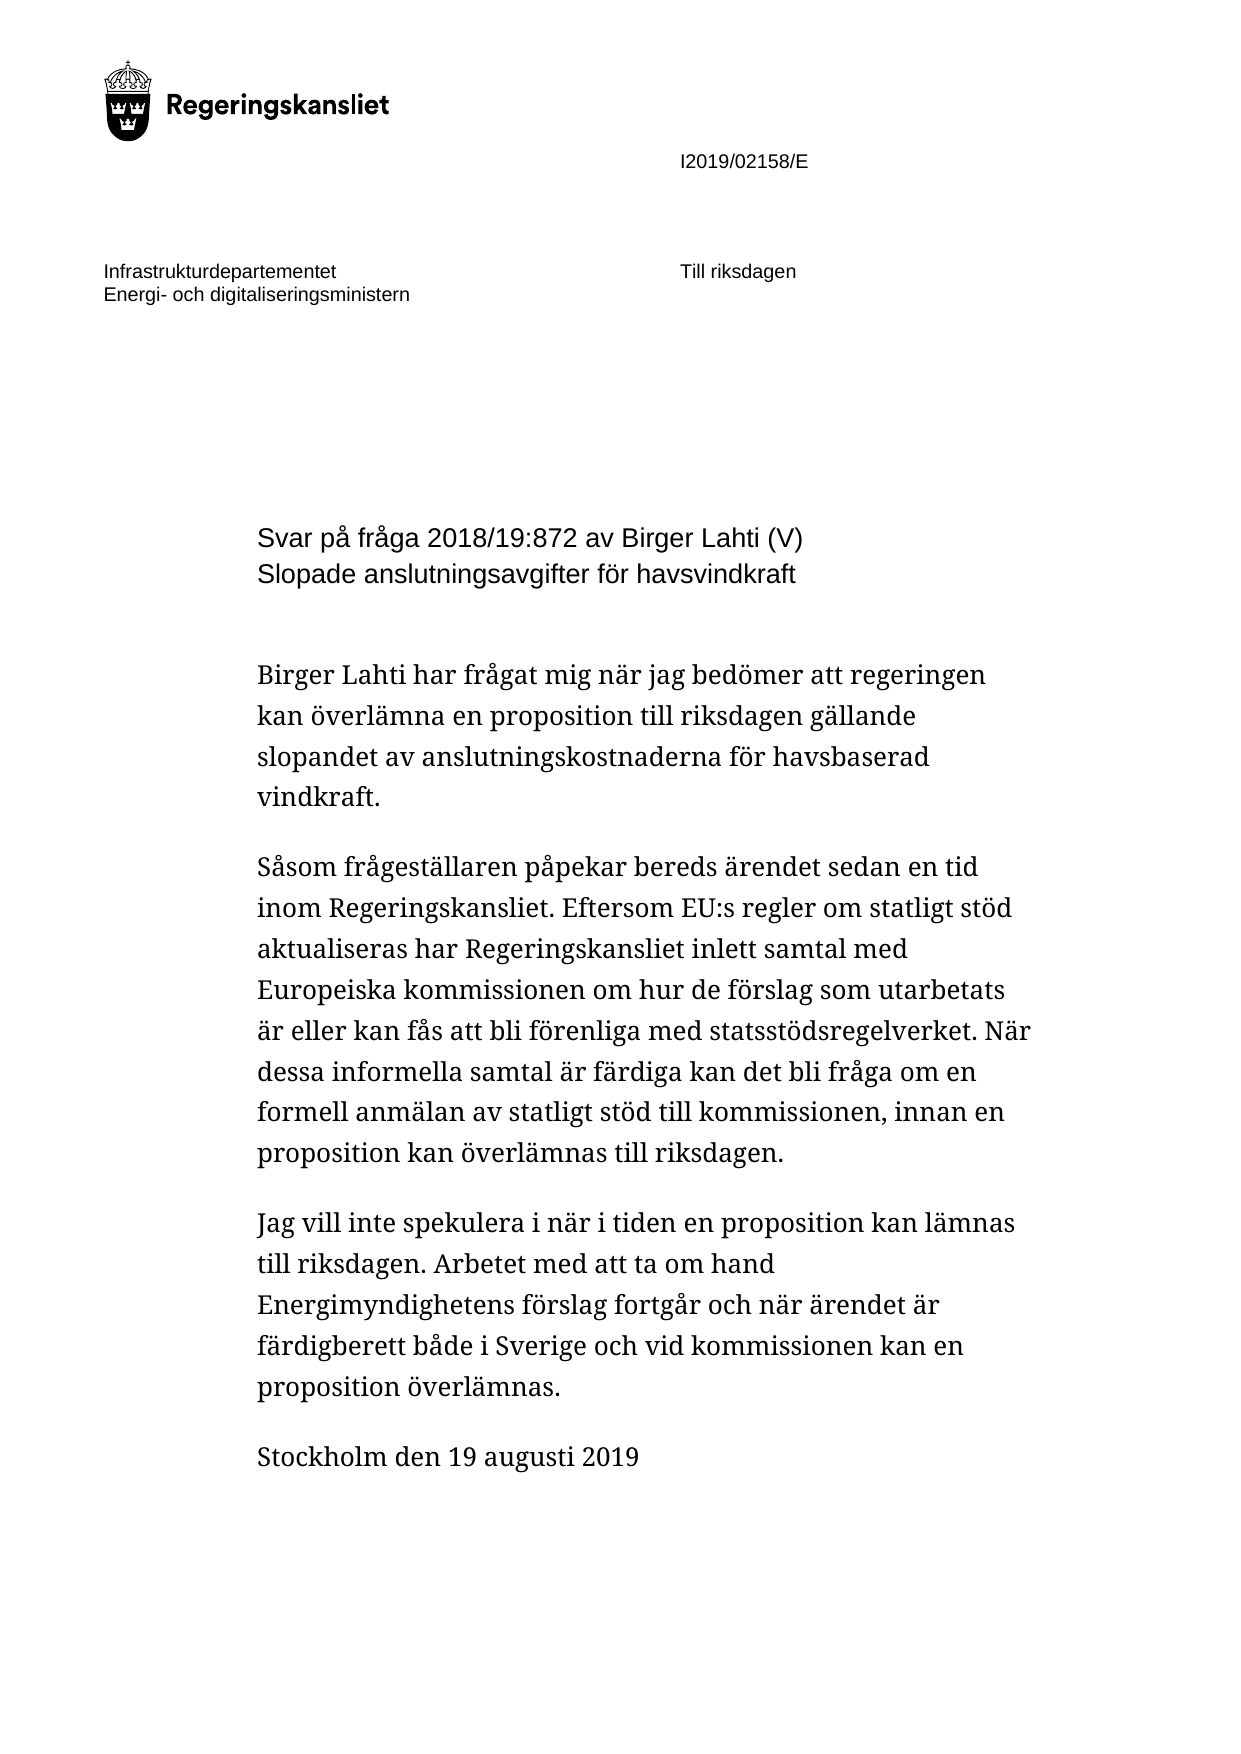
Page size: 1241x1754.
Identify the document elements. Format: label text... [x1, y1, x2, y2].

text Stockholm den [257, 1438, 1033, 1474]
text Jag vill inte spekulera i när i tiden en proposition kan lämnas till riksdagen. Arbetet med att ta om hand Energimyndighetens förslag fortgår och när ärendet är färdigberett både i Sverige och vid kommissionen kan en proposition överlämnas. [257, 1205, 1033, 1404]
text Såsom frågeställaren påpekar bereds ärendet sedan en tid inom Regeringskansliet. Eftersom EU:s regler om statligt stöd aktualiseras har Regeringskansliet inlett samtal med Europeiska kommissionen om hur de förslag som utarbetats är eller kan fås att bli förenliga med statsstödsregelverket. När dessa informella samtal är färdiga kan det bli fråga om en formell anmälan av statligt stöd till kommissionen, innan en proposition kan överlämnas till riksdagen. [257, 849, 1033, 1170]
text Birger Lahti har frågat mig när jag bedömer att regeringen kan överlämna en proposition till riksdagen gällande slopandet av anslutningskostnaderna för havsbaserad vindkraft. [257, 657, 1033, 814]
title Svar på fråga 2018/19:872 av Birger Lahti (V) Slopade anslutningsavgifter för havsvindkraft [257, 522, 1033, 589]
